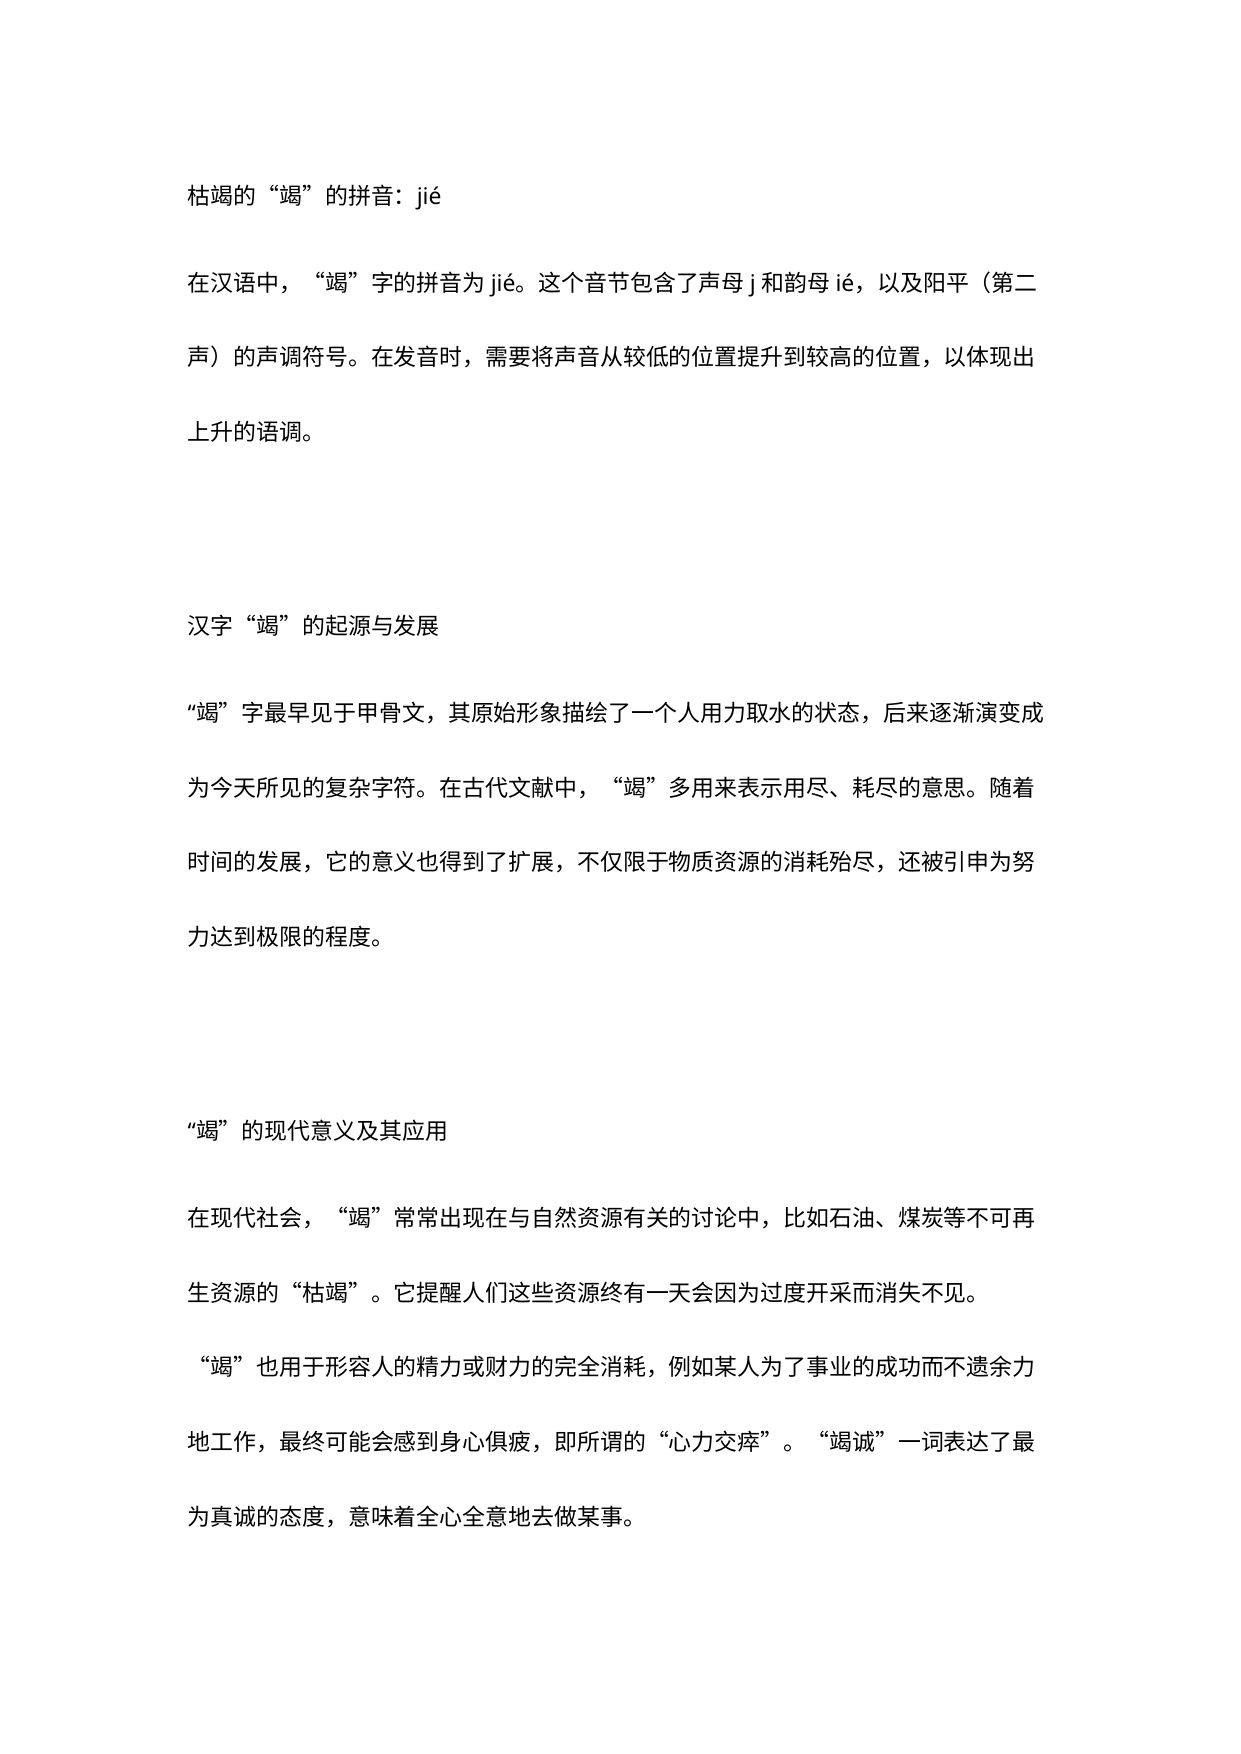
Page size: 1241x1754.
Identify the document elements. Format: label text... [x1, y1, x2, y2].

text 在汉语中，“竭”字的拼音为 jié。这个音节包含了声母 j 和韵母 ié，以及阳平（第二声）的声调符号。在发音时，需要将声音从较低的位置提升到较高的位置，以体现出上升的语调。 [187, 249, 1053, 463]
text 枯竭的“竭”的拼音：jié [187, 162, 1053, 227]
text 汉字“竭”的起源与发展 [187, 592, 1053, 657]
text 在现代社会，“竭”常常出现在与自然资源有关的讨论中，比如石油、煤炭等不可再生资源的“枯竭”。它提醒人们这些资源终有一天会因为过度开采而消失不见。“竭”也用于形容人的精力或财力的完全消耗，例如某人为了事业的成功而不遗余力地工作，最终可能会感到身心俱疲，即所谓的“心力交瘁”。“竭诚”一词表达了最为真诚的态度，意味着全心全意地去做某事。 [187, 1184, 1053, 1548]
text “竭”字最早见于甲骨文，其原始形象描绘了一个人用力取水的状态，后来逐渐演变成为今天所见的复杂字符。在古代文献中，“竭”多用来表示用尽、耗尽的意思。随着时间的发展，它的意义也得到了扩展，不仅限于物质资源的消耗殆尽，还被引申为努力达到极限的程度。 [187, 679, 1053, 968]
text “竭”的现代意义及其应用 [187, 1097, 1053, 1162]
